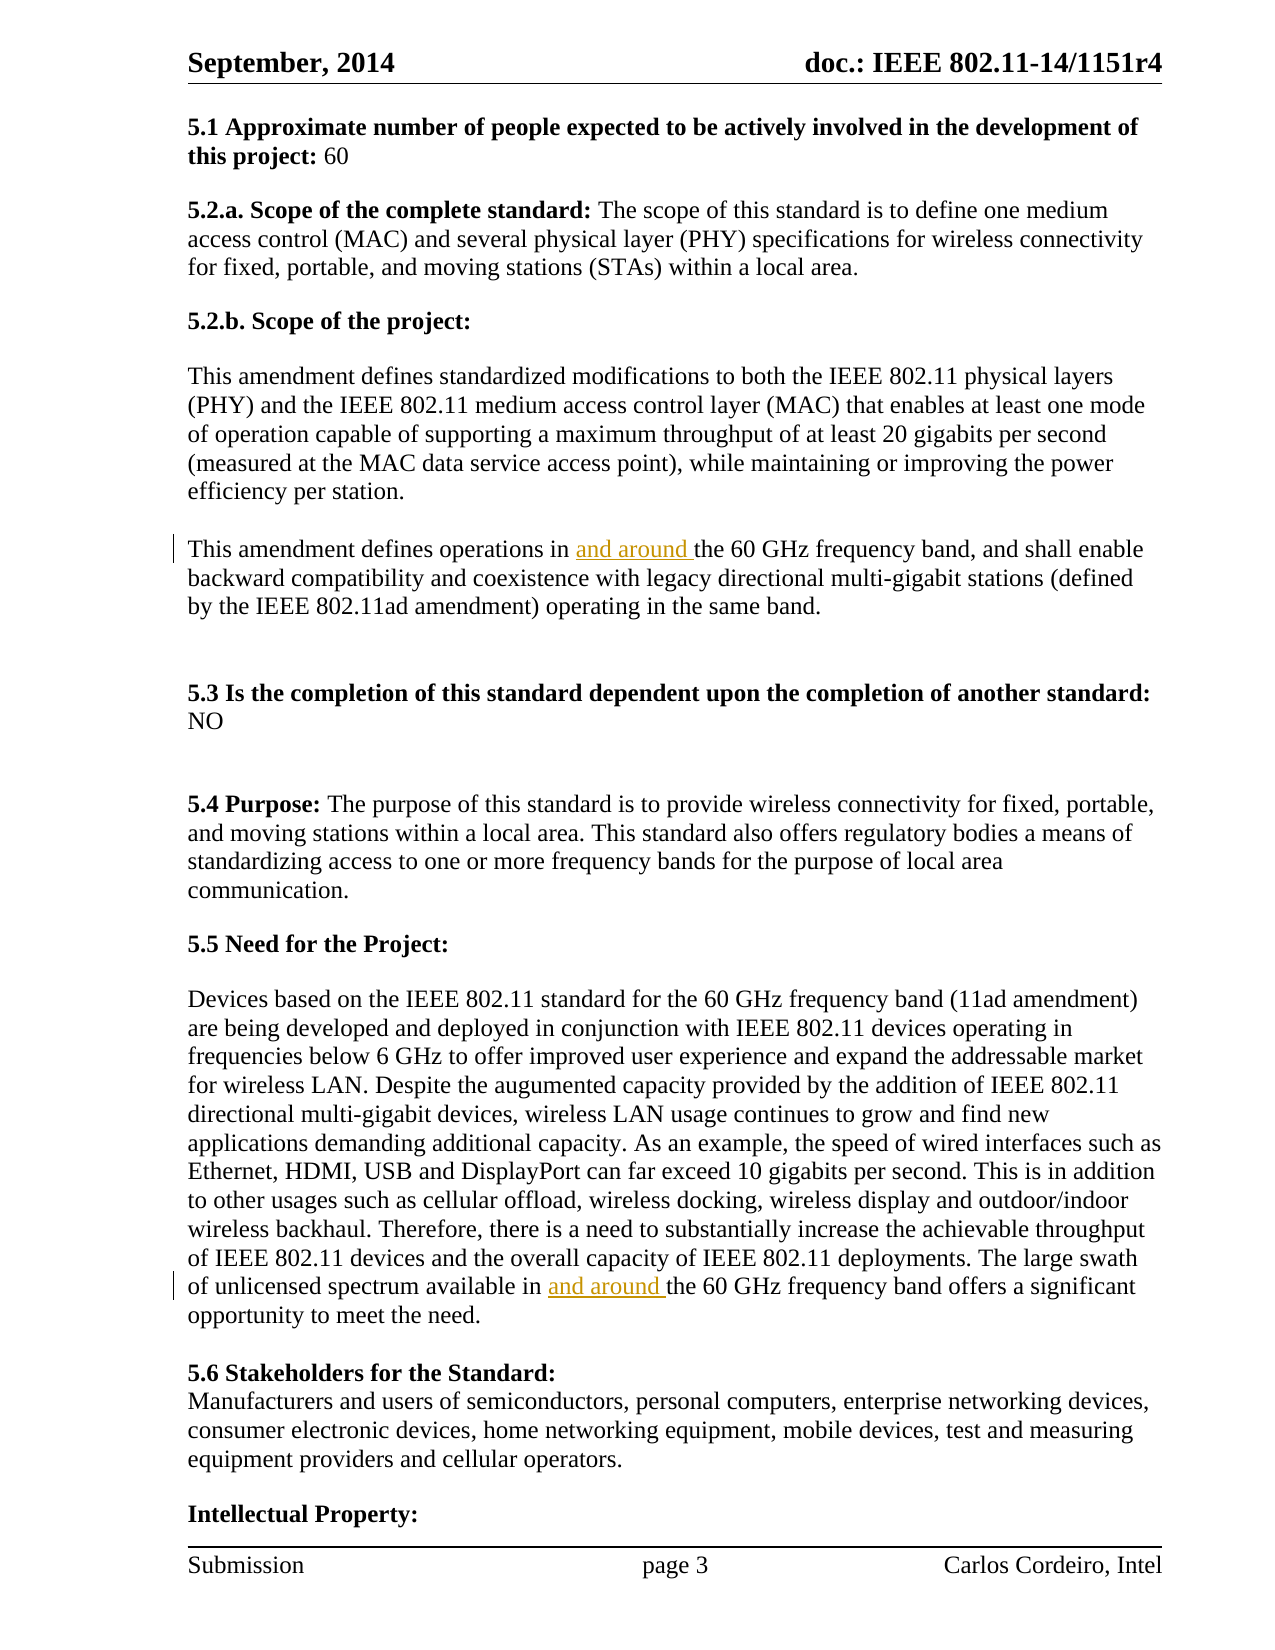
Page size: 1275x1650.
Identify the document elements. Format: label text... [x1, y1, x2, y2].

text 5.6 Stakeholders for the Standard: Manufacturers and users of semiconductors, personal computers, enterprise networking devices, consumer electronic devices, home networking equipment, mobile devices, test and measuring equipment providers and cellular operators. [187, 1329, 1162, 1473]
text 5.5 Need for the Project: [187, 929, 1162, 984]
text This amendment defines operations in the 60 GHz frequency band, and shall enable backward compatibility and coexistence with legacy directional multi-gigabit stations (defined by the IEEE 802.11ad amendment) operating in the same band. [187, 534, 1162, 620]
text 5.2.b. Scope of the project: [187, 306, 1162, 335]
text Intellectual Property: 6.1.a. Is the Sponsor aware of any copyright permissions needed for this project?: No [187, 1499, 1162, 1528]
text 5.4 Purpose: The purpose of this standard is to provide wireless connectivity for fixed, portable, and moving stations within a local area. This standard also offers regulatory bodies a means of standardizing access to one or more frequency bands for the purpose of local area communication. [187, 760, 1162, 904]
text 5.2.a. Scope of the complete standard: The scope of this standard is to define one medium access control (MAC) and several physical layer (PHY) specifications for wireless connectivity for fixed, portable, and moving stations (STAs) within a local area. [187, 195, 1162, 281]
text This amendment defines standardized modifications to both the IEEE 802.11 physical layers (PHY) and the IEEE 802.11 medium access control layer (MAC) that enables at least one mode of operation capable of supporting a maximum throughput of at least 20 gigabits per second (measured at the MAC data service access point), while maintaining or improving the power efficiency per station. [187, 361, 1162, 505]
text 5.3 Is the completion of this standard dependent upon the completion of another standard: NO [187, 649, 1162, 735]
text 5.1 Approximate number of people expected to be actively involved in the development of this project: 60 [187, 112, 1162, 170]
text Devices based on the IEEE 802.11 standard for the 60 GHz frequency band (11ad amendment) are being developed and deployed in conjunction with IEEE 802.11 devices operating in frequencies below 6 GHz to offer improved user experience and expand the addressable market for wireless LAN. Despite the augumented capacity provided by the addition of IEEE 802.11 directional multi-gigabit devices, wireless LAN usage continues to grow and find new applications demanding additional capacity. As an example, the speed of wired interfaces such as Ethernet, HDMI, USB and DisplayPort can far exceed 10 gigabits per second. This is in addition to other usages such as cellular offload, wireless docking, wireless display and outdoor/indoor wireless backhaul. Therefore, there is a need to substantially increase the achievable throughput of IEEE 802.11 devices and the overall capacity of IEEE 802.11 deployments. The large swath of unlicensed spectrum available in the 60 GHz frequency band offers a significant opportunity to meet the need. [187, 984, 1162, 1329]
